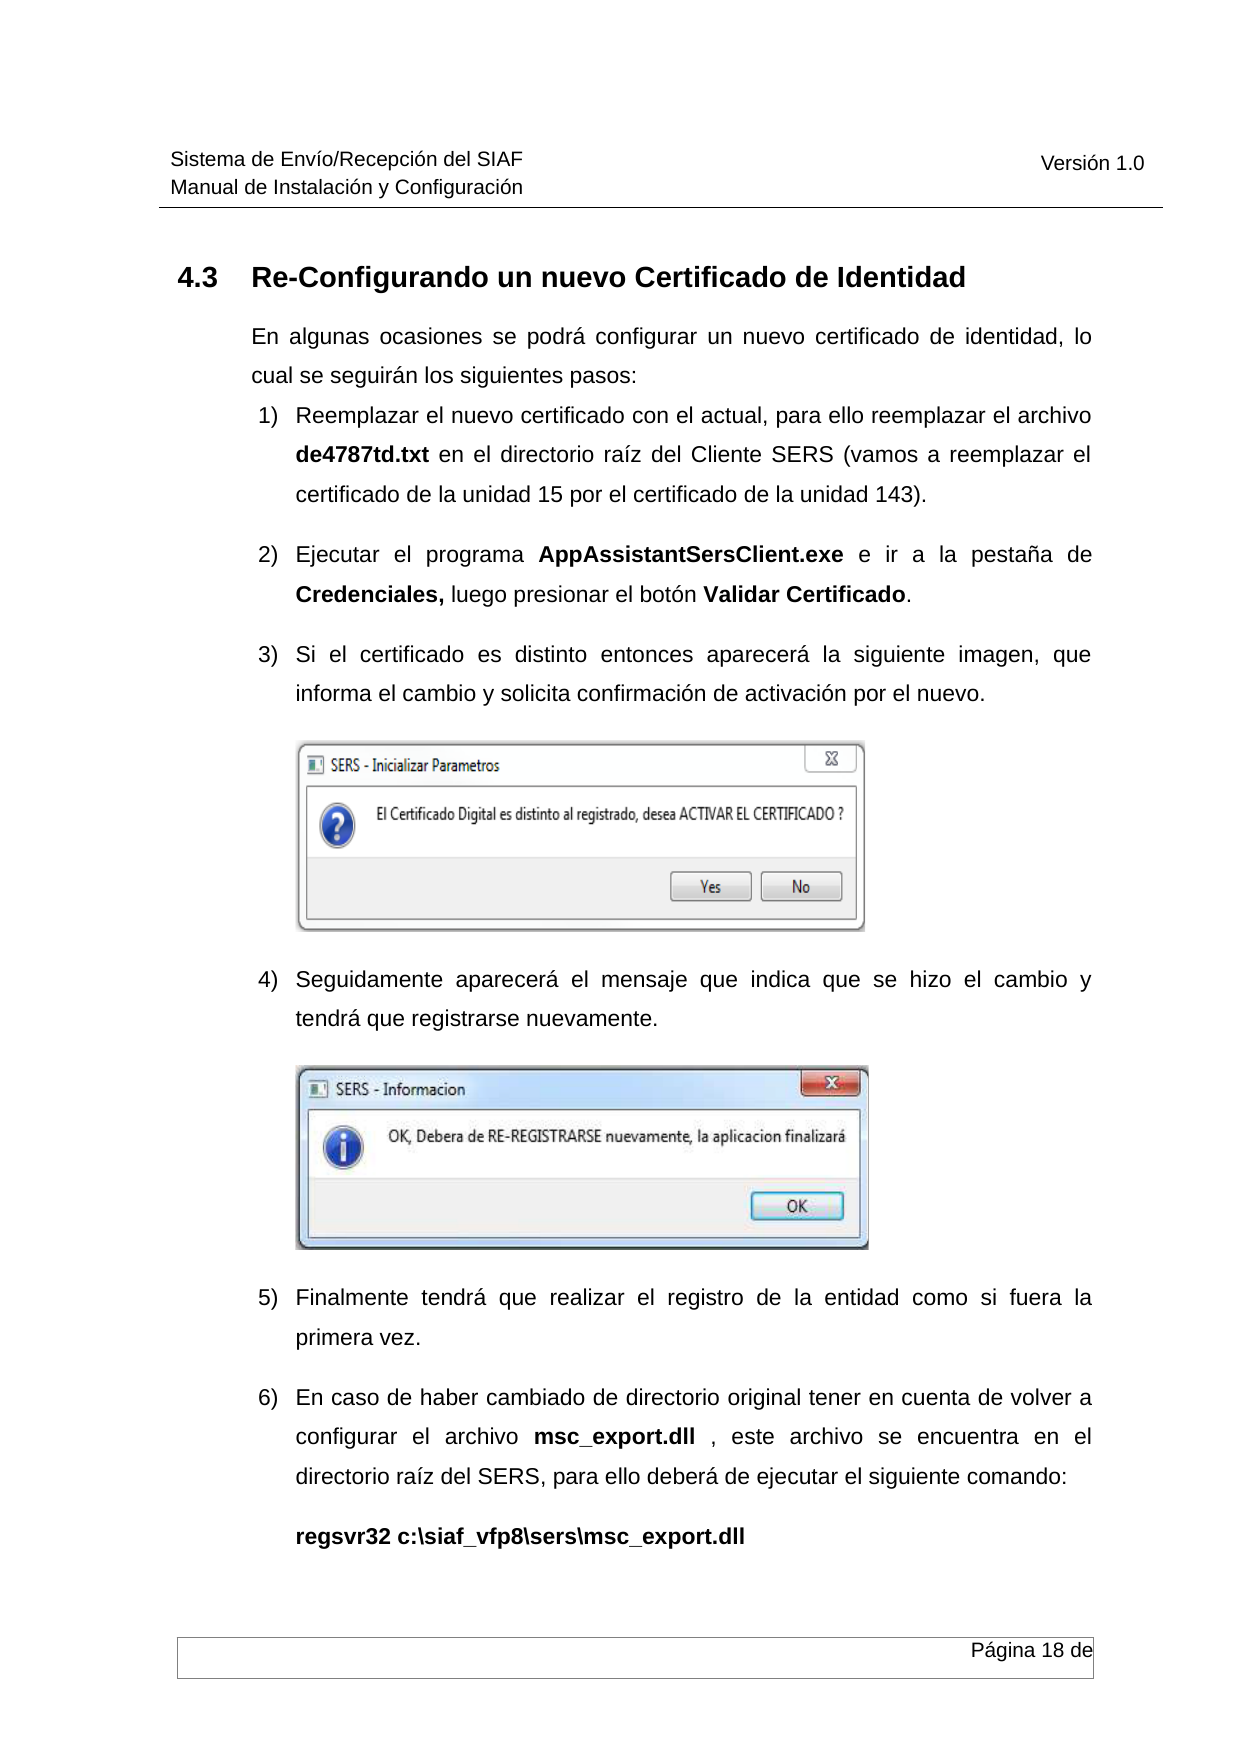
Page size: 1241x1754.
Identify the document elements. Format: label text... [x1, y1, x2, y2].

subtitle Re-Configurando un nuevo Certificado de Identidad [177, 260, 1092, 293]
list regsvr32 c:\siaf_vfp8\sers\msc_export.dll [295, 1523, 1092, 1549]
list Seguidamente aparecerá el mensaje que indica que se hizo el cambio y tendrá que registrarse nuevamente. [258, 966, 1092, 1032]
list En caso de haber cambiado de directorio original tener en cuenta de volver a configurar el archivo msc_export.dll , este archivo se encuentra en el directorio raíz del SERS, para ello deberá de ejecutar el siguiente comando: [258, 1384, 1092, 1489]
text En algunas ocasiones se podrá configurar un nuevo certificado de identidad, lo cual se seguirán los siguientes pasos: [251, 323, 1092, 389]
list Si el certificado es distinto entonces aparecerá la siguiente imagen, que informa el cambio y solicita confirmación de activación por el nuevo. [258, 641, 1092, 707]
list Reemplazar el nuevo certificado con el actual, para ello reemplazar el archivo de4787td.txt en el directorio raíz del Cliente SERS (vamos a reemplazar el certificado de la unidad 15 por el certificado de la unidad 143). [258, 402, 1092, 507]
list Ejecutar el programa AppAssistantSersClient.exe e ir a la pestaña de Credenciales, luego presionar el botón Validar Certificado. [258, 541, 1092, 607]
list Finalmente tendrá que realizar el registro de la entidad como si fuera la primera vez. [258, 1284, 1092, 1350]
